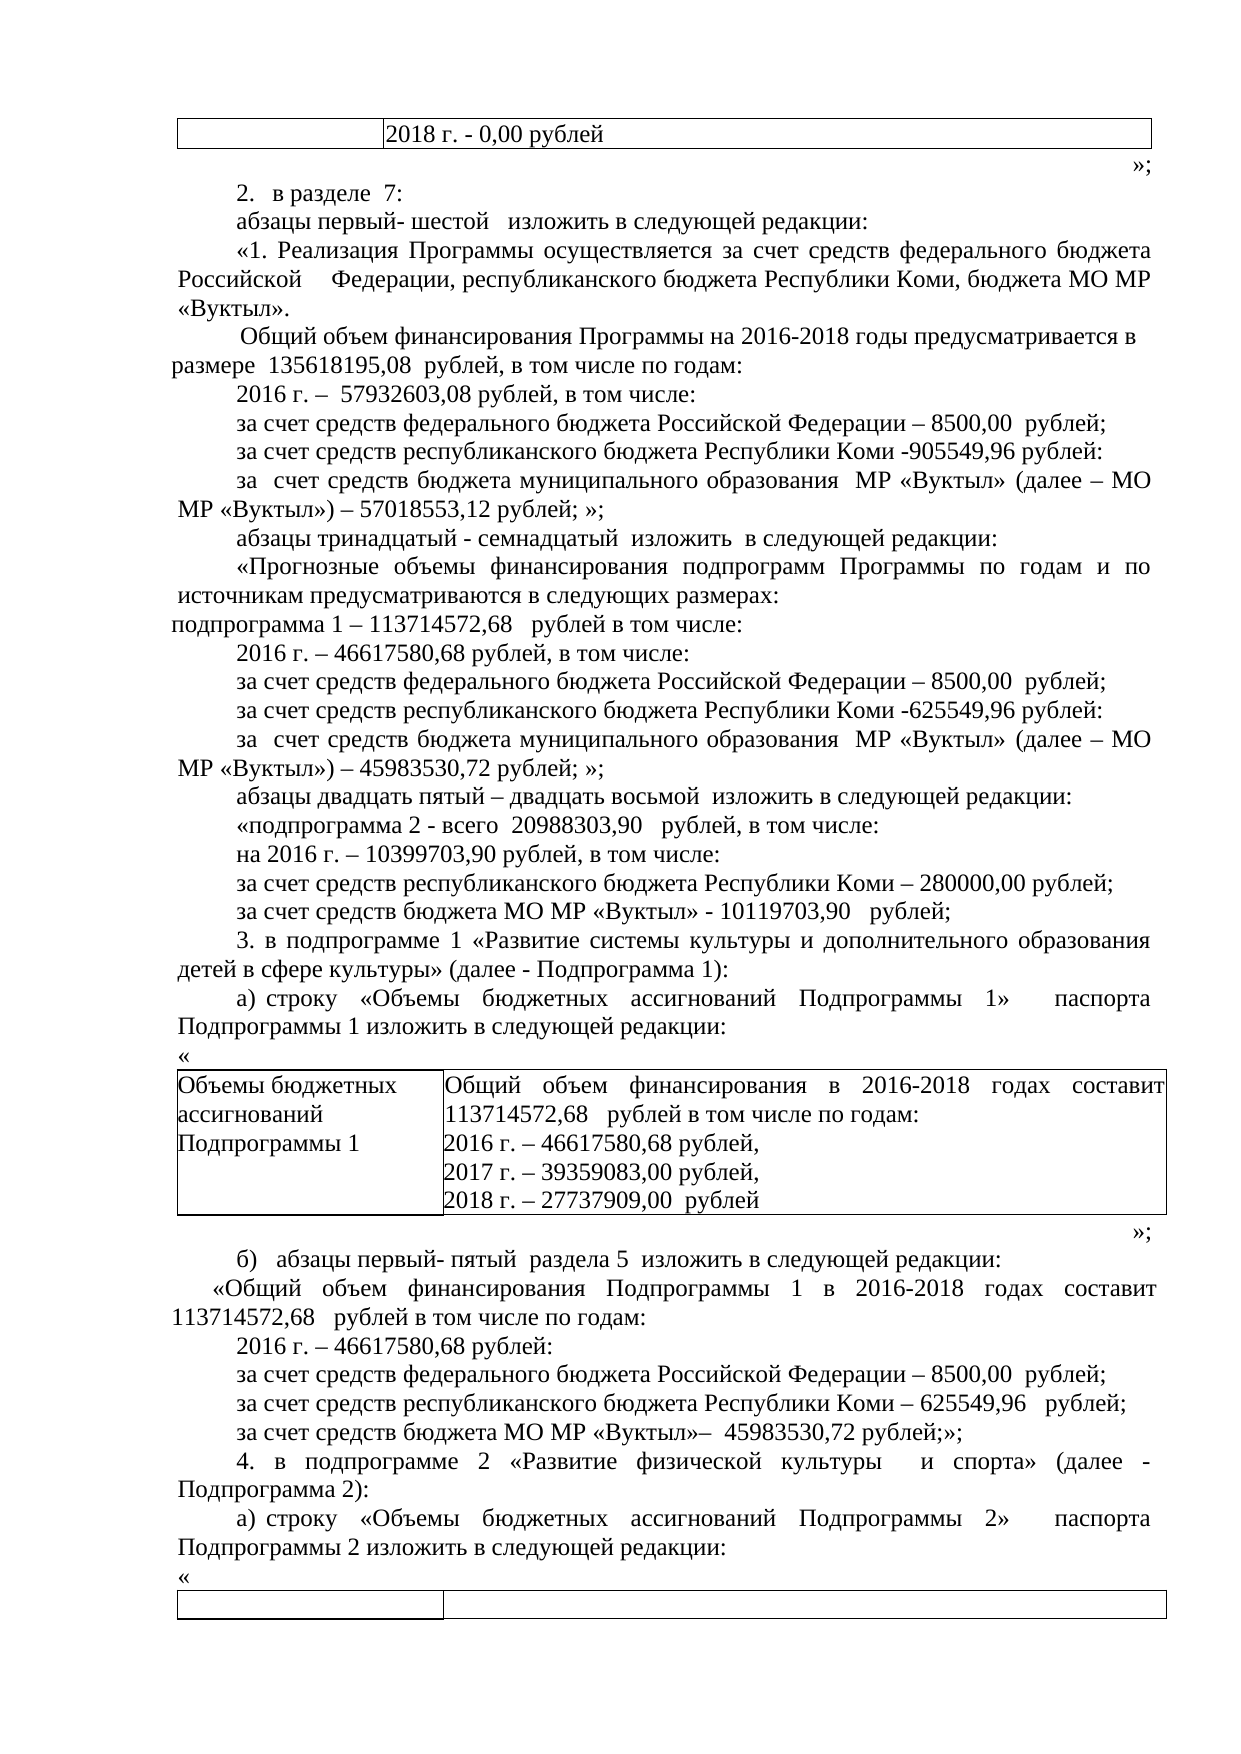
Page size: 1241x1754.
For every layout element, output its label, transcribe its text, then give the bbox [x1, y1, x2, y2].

list в разделе 7: [236, 178, 1152, 206]
text 2016 г. – 46617580,68 рублей, в том числе: [177, 638, 1152, 666]
text за счет средств бюджета муниципального образования МР «Вуктыл» (далее – МО МР «Вуктыл») – 45983530,72 рублей; »; [177, 724, 1152, 781]
text абзацы тринадцатый - семнадцатый изложить в следующей редакции: [177, 523, 1152, 551]
text абзацы двадцать пятый – двадцать восьмой изложить в следующей редакции: [177, 781, 1152, 810]
text «Общий объем финансирования Подпрограммы 1 в 2016-2018 годах составит 113714572,68 рублей в том числе по годам: [171, 1273, 1157, 1331]
text 3. в подпрограмме 1 «Развитие системы культуры и дополнительного образования детей в сфере культуры» (далее - Подпрограмма 1): [177, 925, 1152, 983]
text за счет средств федерального бюджета Российской Федерации – 8500,00 рублей; [177, 408, 1152, 436]
text за счет средств бюджета МО МР «Вуктыл»– 45983530,72 рублей;»; [177, 1417, 1152, 1446]
text «Прогнозные объемы финансирования подпрограмм Программы по годам и по источникам предусматриваются в следующих размерах: [177, 551, 1152, 609]
text за счет средств бюджета МО МР «Вуктыл» - 10119703,90 рублей; [177, 896, 1152, 925]
text за счет средств республиканского бюджета Республики Коми -905549,96 рублей: [177, 436, 1152, 465]
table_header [178, 1591, 443, 1618]
text Общий объем финансирования Программы на 2016-2018 годы предусматривается в размере 135618195,08 рублей, в том числе по годам: [171, 321, 1157, 379]
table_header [444, 1591, 1166, 1618]
table_header Общий объем финансирования в 2016-2018 годах составит 113714572,68 рублей в том числе по годам: 2016 г. – 46617580,68 рублей, 2017 г. – 39359083,00 рублей, 2018 г. – 27737909,00 рублей [444, 1070, 1166, 1214]
text за счет средств бюджета муниципального образования МР «Вуктыл» (далее – МО МР «Вуктыл») – 57018553,12 рублей; »; [177, 465, 1152, 523]
text за счет средств республиканского бюджета Республики Коми – 625549,96 рублей; [177, 1388, 1152, 1417]
text «1. Реализация Программы осуществляется за счет средств федерального бюджета Российской Федерации, республиканского бюджета Республики Коми, бюджета МО МР «Вуктыл». [177, 235, 1152, 321]
text « [177, 1040, 1152, 1069]
list абзацы первый- шестой изложить в следующей редакции: [236, 206, 1152, 235]
text 2016 г. – 57932603,08 рублей, в том числе: [177, 379, 1152, 408]
text на 2016 г. – 10399703,90 рублей, в том числе: [177, 839, 1152, 868]
text 4. в подпрограмме 2 «Развитие физической культуры и спорта» (далее - Подпрограмма 2): [177, 1446, 1152, 1503]
text за счет средств республиканского бюджета Республики Коми – 280000,00 рублей; [177, 868, 1152, 896]
text «подпрограмма 2 - всего 20988303,90 рублей, в том числе: [177, 810, 1152, 839]
text а) строку «Объемы бюджетных ассигнований Подпрограммы 1» паспорта Подпрограммы 1 изложить в следующей редакции: [177, 983, 1152, 1040]
table_header Объемы бюджетных ассигнований Подпрограммы 1 [178, 1071, 443, 1214]
text а) строку «Объемы бюджетных ассигнований Подпрограммы 2» паспорта Подпрограммы 2 изложить в следующей редакции: [177, 1503, 1152, 1561]
text 2016 г. – 46617580,68 рублей: [177, 1331, 1152, 1359]
text за счет средств федерального бюджета Российской Федерации – 8500,00 рублей; [177, 666, 1152, 695]
text подпрограмма 1 – 113714572,68 рублей в том числе: [171, 609, 1157, 638]
text за счет средств федерального бюджета Российской Федерации – 8500,00 рублей; [177, 1359, 1152, 1388]
text »; [177, 149, 1152, 178]
text « [177, 1561, 1152, 1589]
text »; [177, 1216, 1152, 1244]
text за счет средств республиканского бюджета Республики Коми -625549,96 рублей: [177, 695, 1152, 724]
text б) абзацы первый- пятый раздела 5 изложить в следующей редакции: [177, 1244, 1152, 1273]
